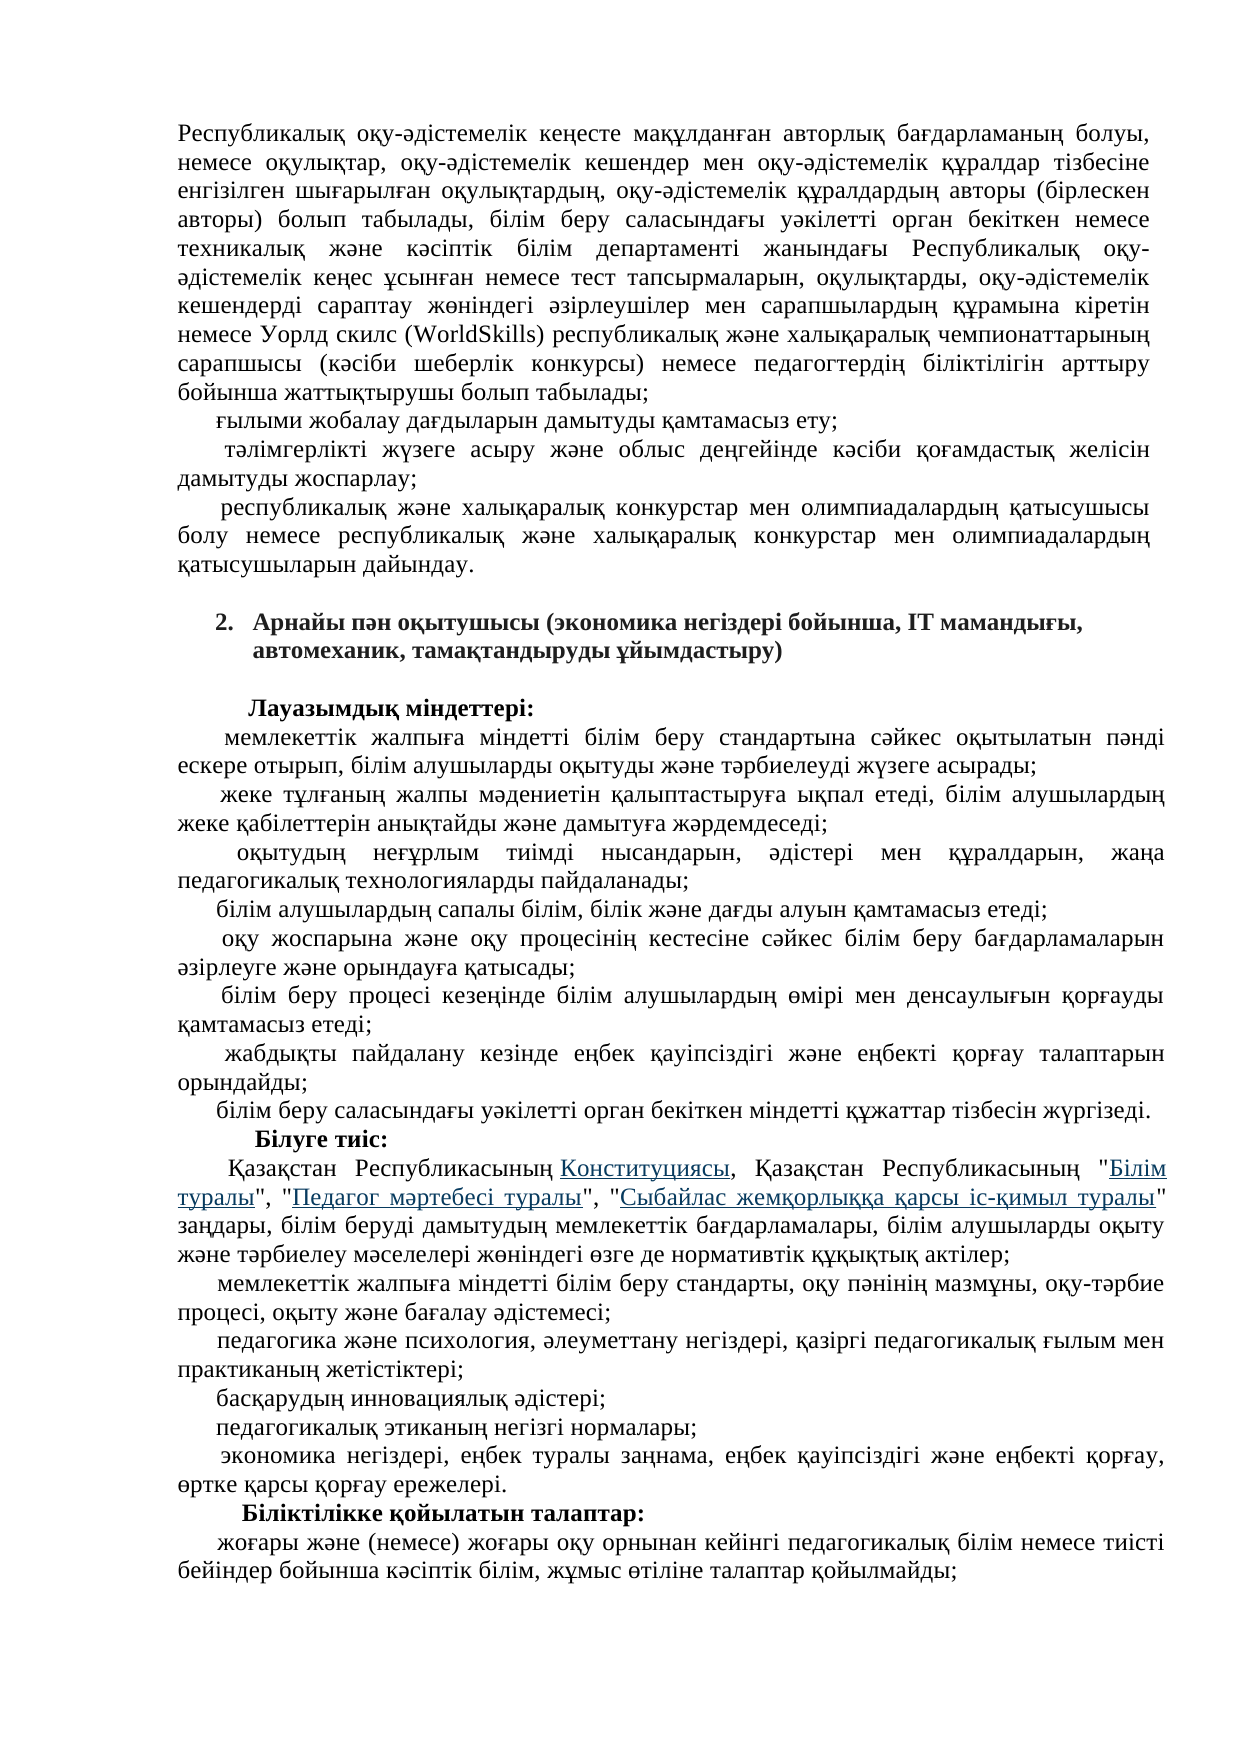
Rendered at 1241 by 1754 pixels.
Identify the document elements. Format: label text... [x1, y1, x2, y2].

text ғылыми жобалау дағдыларын дамытуды қамтамасыз ету; [177, 406, 1152, 434]
text оқытудың неғұрлым тиімді нысандарын, әдістері мен құралдарын, жаңа педагогикалық технологияларды пайдаланады; [177, 837, 1166, 894]
text білім алушылардың сапалы білім, білік және дағды алуын қамтамасыз етеді; [177, 894, 1166, 923]
text педагогика және психология, әлеуметтану негіздері, қазіргі педагогикалық ғылым мен практиканың жетістіктері; [177, 1326, 1166, 1383]
text басқарудың инновациялық әдістері; [177, 1383, 1166, 1412]
text Лауазымдық міндеттері: [177, 693, 1166, 722]
text Біліктілікке қойылатын талаптар: [177, 1498, 1166, 1527]
text экономика негіздері, еңбек туралы заңнама, еңбек қауіпсіздігі және еңбекті қорғау, өртке қарсы қорғау ережелері. [177, 1441, 1166, 1498]
text мемлекеттік жалпыға міндетті білім беру стандартына сәйкес оқытылатын пәнді ескере отырып, білім алушыларды оқытуды және тәрбиелеуді жүзеге асырады; [177, 722, 1166, 779]
text мемлекеттік жалпыға міндетті білім беру стандарты, оқу пәнінің мазмұны, оқу-тәрбие процесі, оқыту және бағалау әдістемесі; [177, 1268, 1166, 1326]
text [177, 118, 1152, 406]
list Арнайы пән оқытушысы (экономика негіздері бойынша, ІТ мамандығы, автомеханик, тамақтандыруды ұйымдастыру) [215, 607, 1166, 664]
text Білуге тиіс: [177, 1124, 1166, 1153]
text педагогикалық этиканың негізгі нормалары; [177, 1412, 1166, 1441]
text оқу жоспарына және оқу процесінің кестесіне сәйкес білім беру бағдарламаларын әзірлеуге және орындауға қатысады; [177, 923, 1166, 981]
text республикалық және халықаралық конкурстар мен олимпиадалардың қатысушысы болу немесе республикалық және халықаралық конкурстар мен олимпиадалардың қатысушыларын дайындау. [177, 492, 1152, 578]
text тәлімгерлікті жүзеге асыру және облыс деңгейінде кәсіби қоғамдастық желісін дамытуды жоспарлау; [177, 434, 1152, 492]
text жабдықты пайдалану кезінде еңбек қауіпсіздігі және еңбекті қорғау талаптарын орындайды; [177, 1038, 1166, 1096]
text білім беру саласындағы уәкілетті орган бекіткен міндетті құжаттар тізбесін жүргізеді. [177, 1096, 1166, 1124]
text білім беру процесі кезеңінде білім алушылардың өмірі мен денсаулығын қорғауды қамтамасыз етеді; [177, 981, 1166, 1038]
text жоғары және (немесе) жоғары оқу орнынан кейінгі педагогикалық білім немесе тиісті бейіндер бойынша кәсіптік білім, жұмыс өтіліне талаптар қойылмайды; [177, 1527, 1166, 1584]
text жеке тұлғаның жалпы мәдениетін қалыптастыруға ықпал етеді, білім алушылардың жеке қабілеттерін анықтайды және дамытуға жәрдемдеседі; [177, 779, 1166, 837]
text Қазақстан Республикасының Конституциясы, Қазақстан Республикасының "Білім туралы", "Педагог мәртебесі туралы", "Сыбайлас жемқорлыққа қарсы іс-қимыл туралы" заңдары, білім беруді дамытудың мемлекеттік бағдарламалары, білім алушыларды оқыту және тәрбиелеу мәселелері жөніндегі өзге де нормативтік құқықтық актілер; [177, 1153, 1166, 1268]
